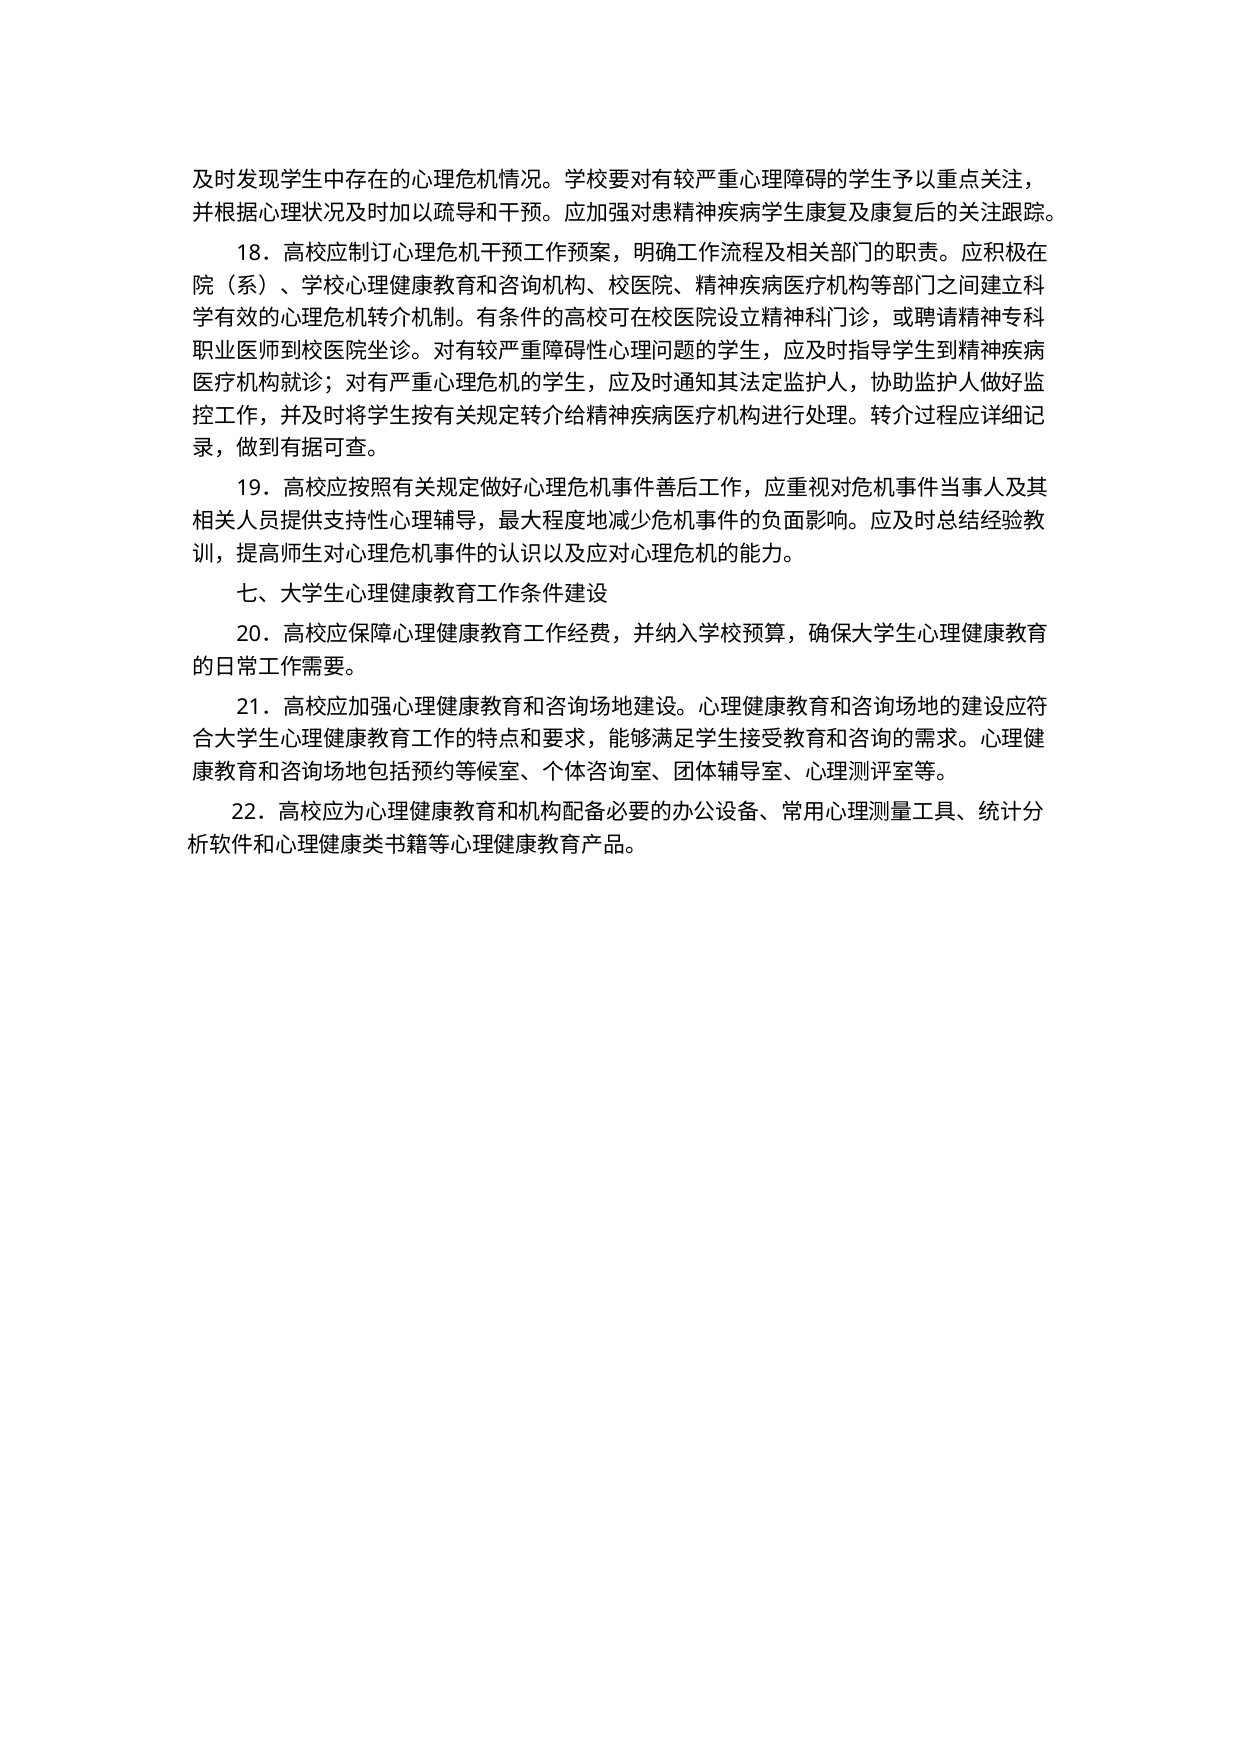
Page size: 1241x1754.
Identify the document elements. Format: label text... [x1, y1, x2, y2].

text 18．高校应制订心理危机干预工作预案，明确工作流程及相关部门的职责。应积极在院（系）、学校心理健康教育和咨询机构、校医院、精神疾病医疗机构等部门之间建立科学有效的心理危机转介机制。有条件的高校可在校医院设立精神科门诊，或聘请精神专科职业医师到校医院坐诊。对有较严重障碍性心理问题的学生，应及时指导学生到精神疾病医疗机构就诊；对有严重心理危机的学生，应及时通知其法定监护人，协助监护人做好监控工作，并及时将学生按有关规定转介给精神疾病医疗机构进行处理。转介过程应详细记录，做到有据可查。 [192, 235, 1053, 462]
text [192, 162, 1053, 227]
text 22．高校应为心理健康教育和机构配备必要的办公设备、常用心理测量工具、统计分析软件和心理健康类书籍等心理健康教育产品。 [187, 794, 1053, 859]
text 七、大学生心理健康教育工作条件建设 [192, 575, 1053, 608]
text 20．高校应保障心理健康教育工作经费，并纳入学校预算，确保大学生心理健康教育的日常工作需要。 [192, 616, 1053, 681]
text 21．高校应加强心理健康教育和咨询场地建设。心理健康教育和咨询场地的建设应符合大学生心理健康教育工作的特点和要求，能够满足学生接受教育和咨询的需求。心理健康教育和咨询场地包括预约等候室、个体咨询室、团体辅导室、心理测评室等。 [192, 688, 1053, 786]
text 19．高校应按照有关规定做好心理危机事件善后工作，应重视对危机事件当事人及其相关人员提供支持性心理辅导，最大程度地减少危机事件的负面影响。应及时总结经验教训，提高师生对心理危机事件的认识以及应对心理危机的能力。 [192, 470, 1053, 568]
